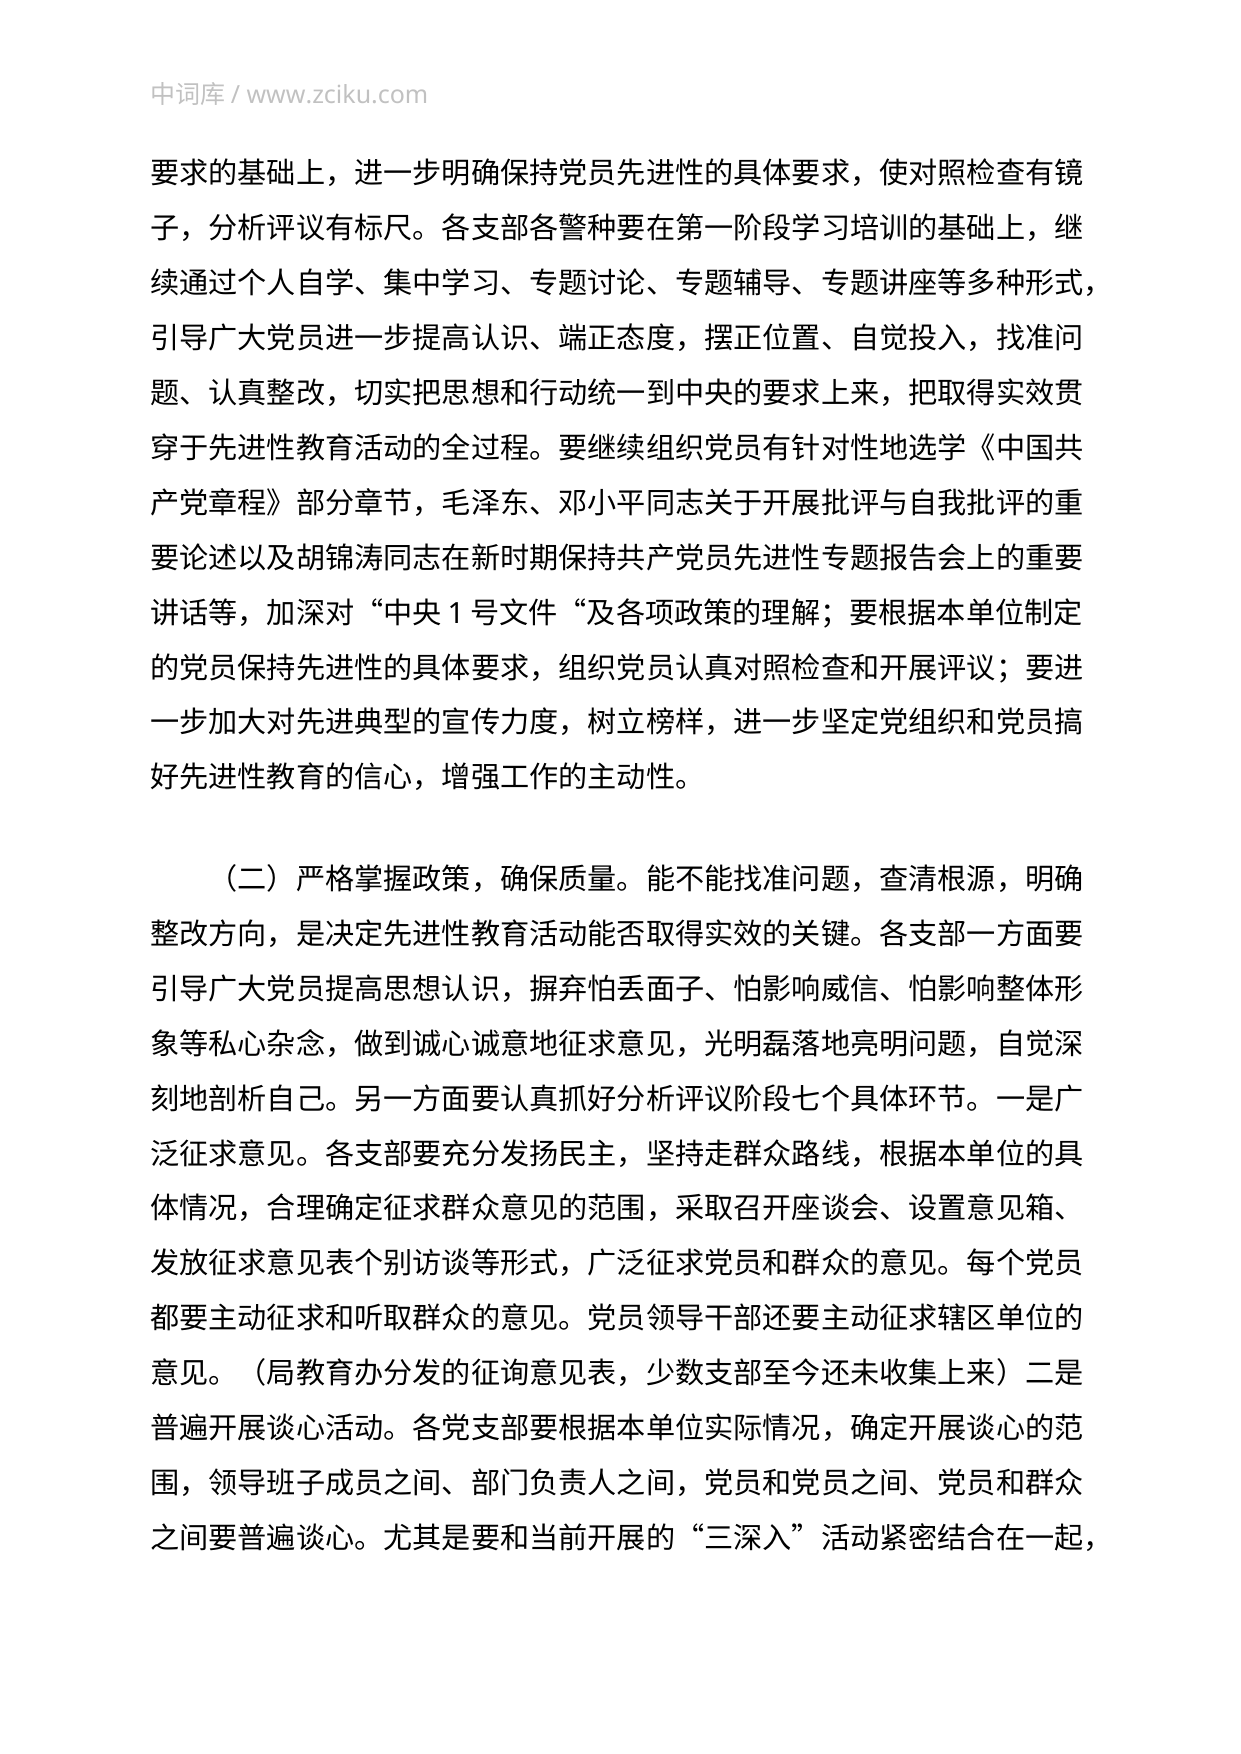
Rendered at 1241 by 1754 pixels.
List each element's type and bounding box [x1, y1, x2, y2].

text [150, 856, 1090, 1557]
text [150, 150, 1090, 796]
